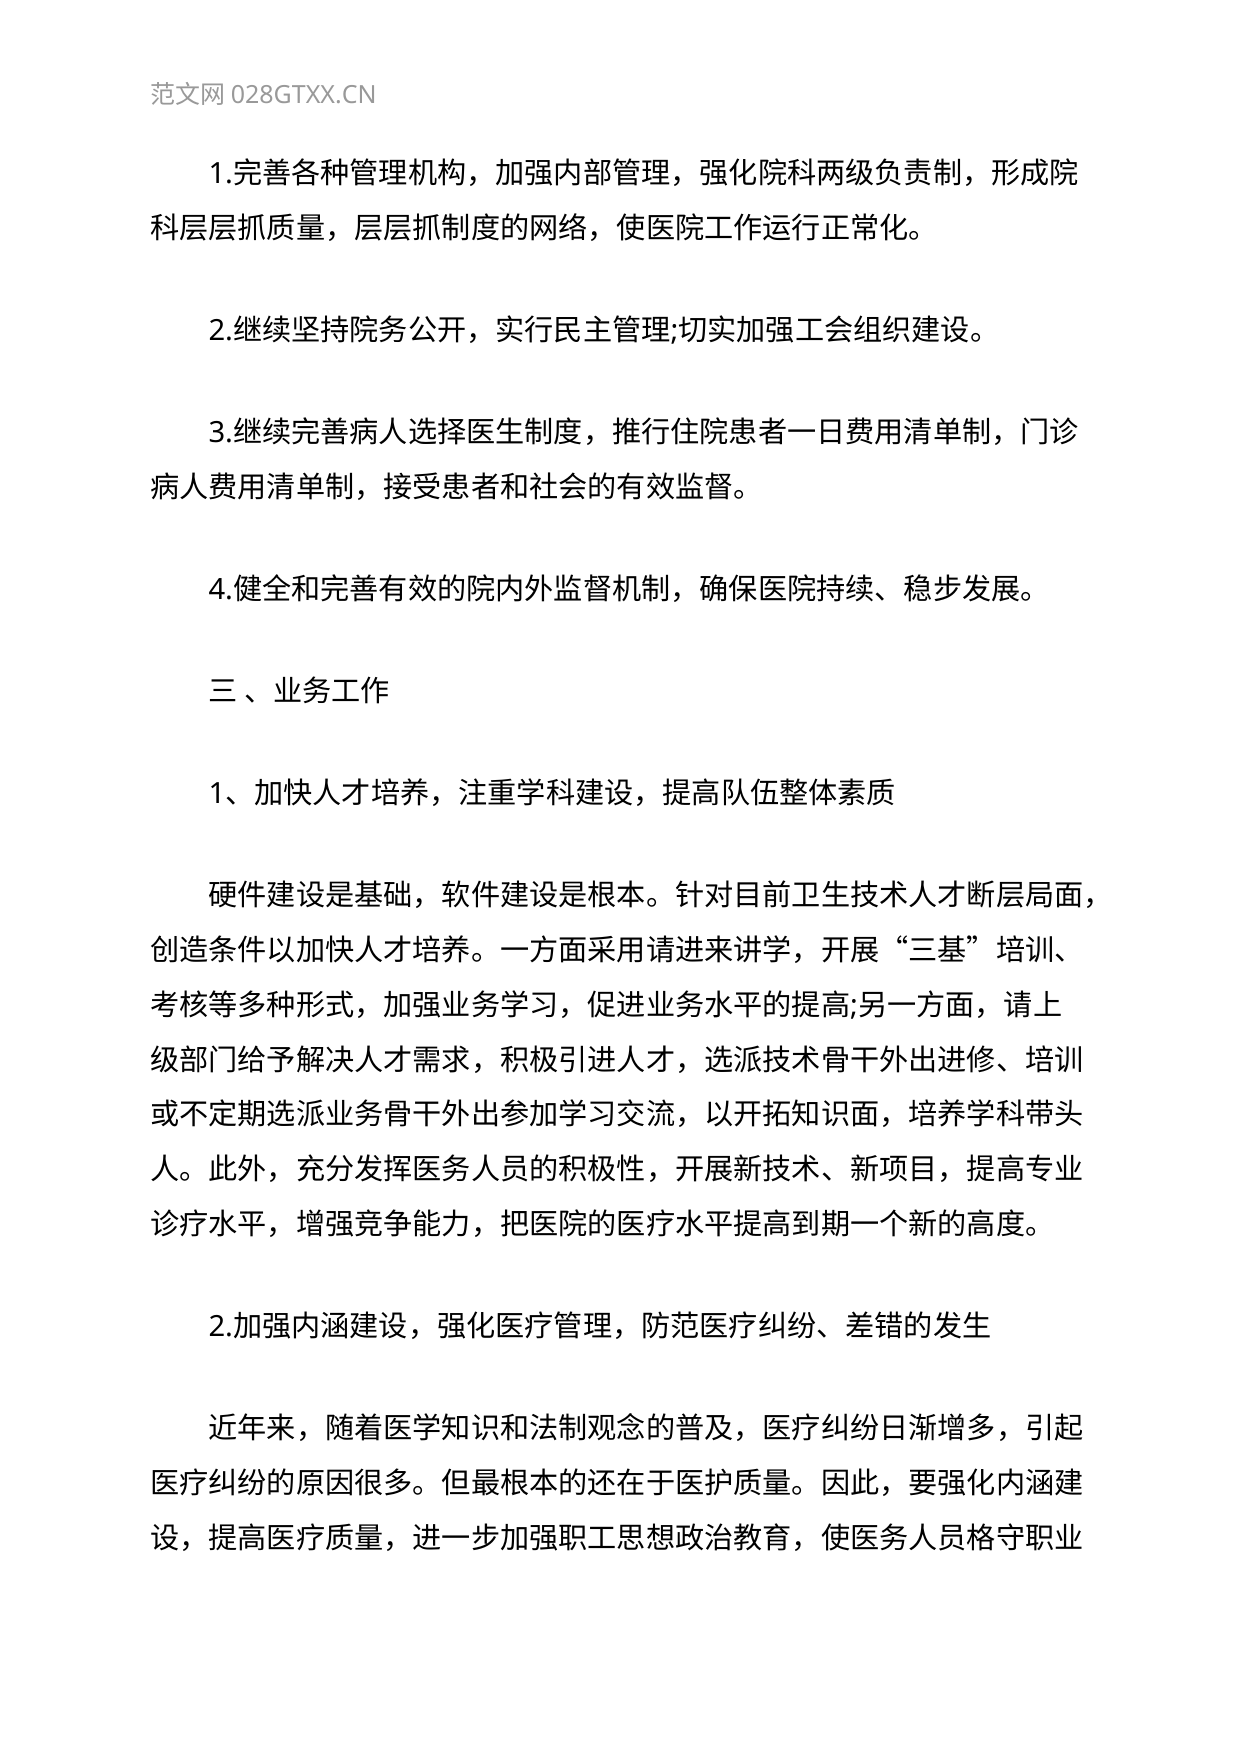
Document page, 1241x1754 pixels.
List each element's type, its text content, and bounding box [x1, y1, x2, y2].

text 2.继续坚持院务公开，实行民主管理;切实加强工会组织建设。 [150, 307, 1090, 349]
text 4.健全和完善有效的院内外监督机制，确保医院持续、稳步发展。 [150, 566, 1090, 608]
text 3.继续完善病人选择医生制度，推行住院患者一日费用清单制，门诊病人费用清单制，接受患者和社会的有效监督。 [150, 409, 1090, 506]
text 硬件建设是基础，软件建设是根本。针对目前卫生技术人才断层局面，创造条件以加快人才培养。一方面采用请进来讲学，开展“三基”培训、考核等多种形式，加强业务学习，促进业务水平的提高;另一方面，请上级部门给予解决人才需求，积极引进人才，选派技术骨干外出进修、培训或不定期选派业务骨干外出参加学习交流，以开拓知识面，培养学科带头人。此外，充分发挥医务人员的积极性，开展新技术、新项目，提高专业诊疗水平，增强竞争能力，把医院的医疗水平提高到期一个新的高度。 [150, 871, 1090, 1243]
text 1、加快人才培养，注重学科建设，提高队伍整体素质 [150, 769, 1090, 812]
text 1.完善各种管理机构，加强内部管理，强化院科两级负责制，形成院科层层抓质量，层层抓制度的网络，使医院工作运行正常化。 [150, 150, 1090, 247]
text 2.加强内涵建设，强化医疗管理，防范医疗纠纷、差错的发生 [150, 1302, 1090, 1345]
text 三 、业务工作 [150, 667, 1090, 710]
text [150, 1404, 1090, 1557]
